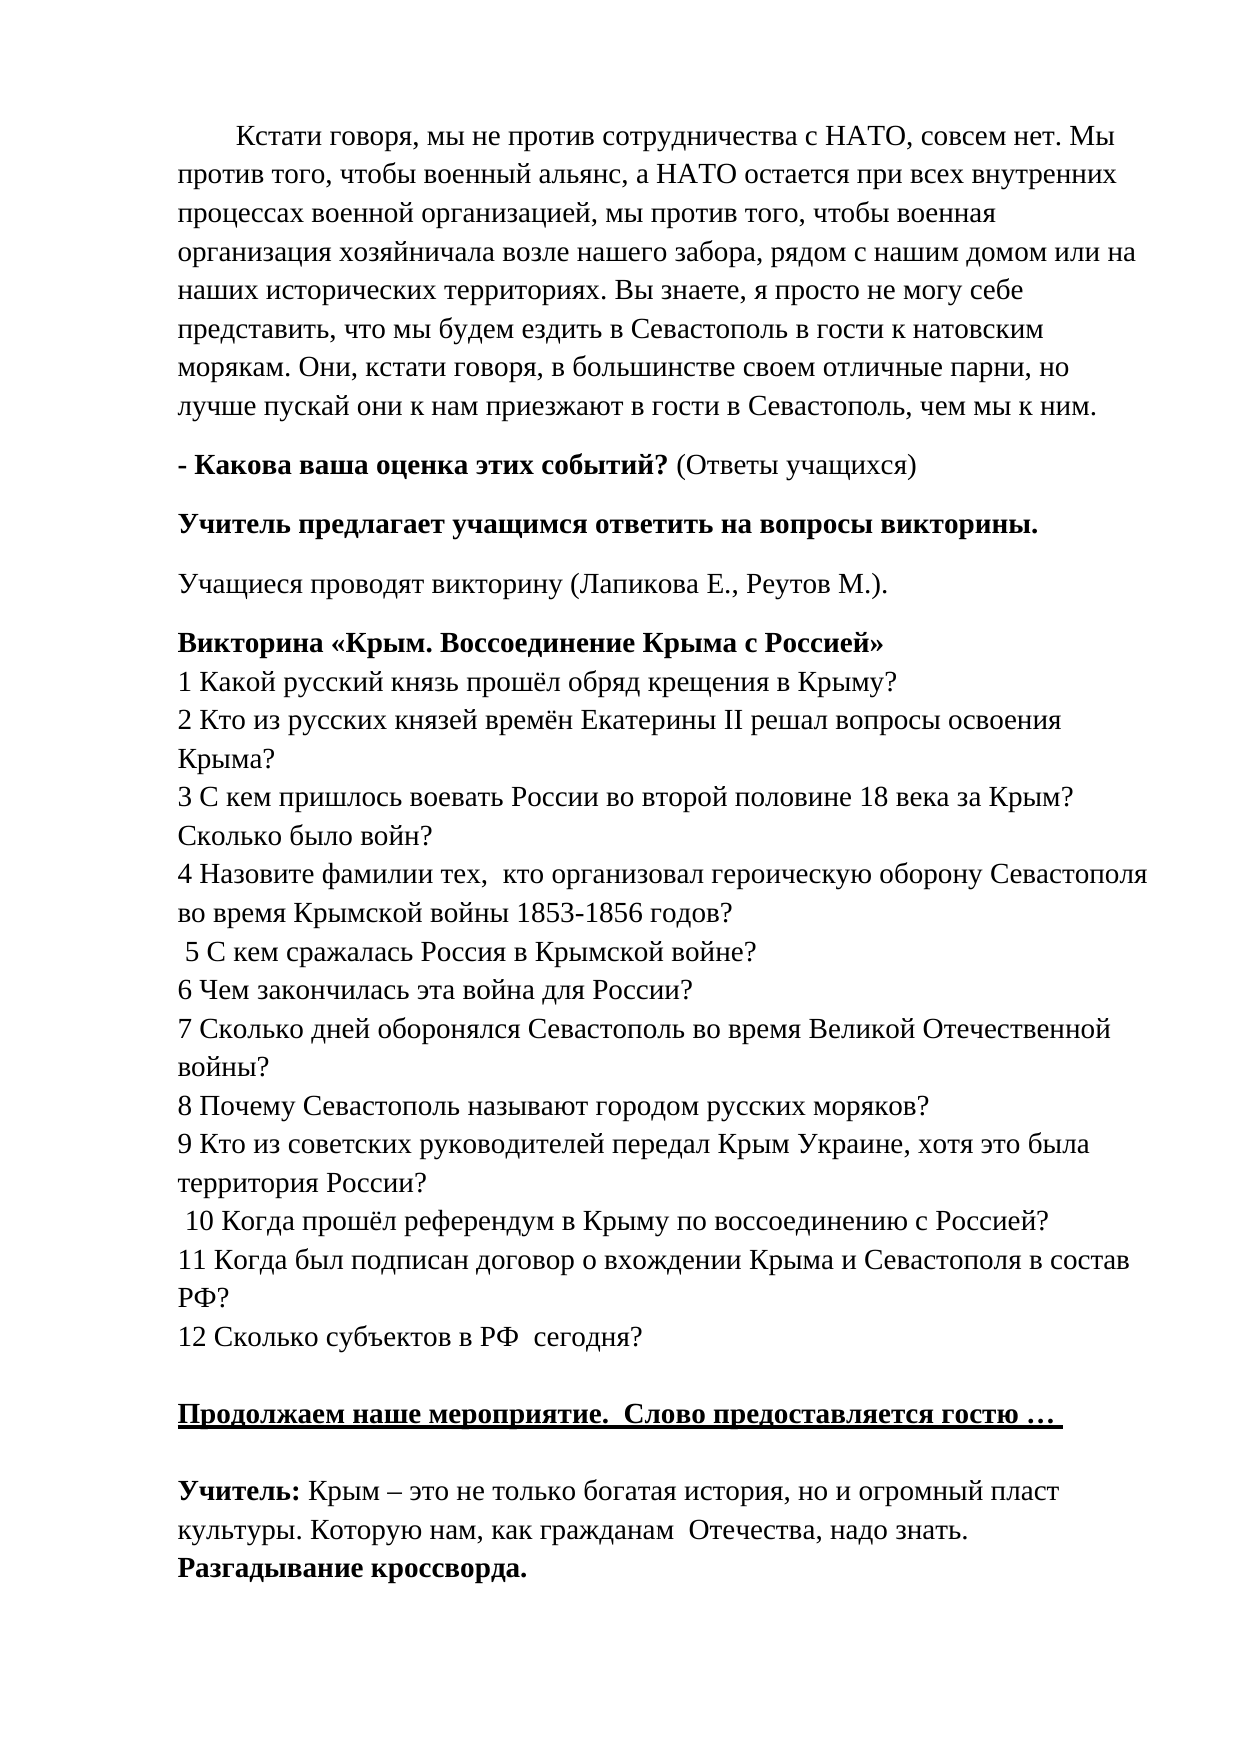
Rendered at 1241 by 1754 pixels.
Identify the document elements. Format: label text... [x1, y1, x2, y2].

text 7 Сколько дней оборонялся Севастополь во время Великой Отечественной войны? [177, 1011, 1152, 1083]
text 9 Кто из советских руководителей передал Крым Украине, хотя это была территория России? [177, 1126, 1152, 1198]
text 12 Сколько субъектов в РФ сегодня? [177, 1319, 1152, 1353]
text Кстати говоря, мы не против сотрудничества с НАТО, совсем нет. Мы против того, чтобы военный альянс, а НАТО остается при всех внутренних процессах военной организацией, мы против того, чтобы военная организация хозяйничала возле нашего забора, рядом с нашим домом или на наших исторических территориях. Вы знаете, я просто не могу себе представить, что мы будем ездить в Севастополь в гости к натовским морякам. Они, кстати говоря, в большинстве своем отличные парни, но лучше пускай они к нам приезжают в гости в Севастополь, чем мы к ним. [177, 118, 1152, 421]
text 5 С кем сражалась Россия в Крымской войне? [177, 934, 1152, 967]
text Викторина «Крым. Воссоединение Крыма с Россией» [177, 625, 1152, 659]
text 1 Какой русский князь прошёл обряд крещения в Крыму? [177, 664, 1152, 697]
text 2 Кто из русских князей времён Екатерины II решал вопросы освоения Крыма? [177, 702, 1152, 774]
text Учащиеся проводят викторину (Лапикова Е., Реутов М.). [177, 566, 1152, 599]
text 6 Чем закончилась эта война для России? [177, 972, 1152, 1006]
text 3 С кем пришлось воевать России во второй половине 18 века за Крым? Сколько было войн? [177, 779, 1152, 852]
text - Какова ваша оценка этих событий? (Ответы учащихся) [177, 447, 1152, 481]
text Продолжаем наше мероприятие. Слово предоставляется гостю … [177, 1396, 1152, 1430]
text 11 Когда был подписан договор о вхождении Крыма и Севастополя в состав РФ? [177, 1242, 1152, 1314]
text 8 Почему Севастополь называют городом русских моряков? [177, 1088, 1152, 1121]
text Учитель: Крым – это не только богатая история, но и огромный пласт культуры. Которую нам, как гражданам Отечества, надо знать. [177, 1473, 1152, 1545]
text Разгадывание кроссворда. [177, 1550, 1152, 1584]
text Учитель предлагает учащимся ответить на вопросы викторины. [177, 507, 1152, 540]
text 10 Когда прошёл референдум в Крыму по воссоединению с Россией? [177, 1203, 1152, 1237]
text 4 Назовите фамилии тех, кто организовал героическую оборону Севастополя во время Крымской войны 1853-1856 годов? [177, 857, 1152, 929]
